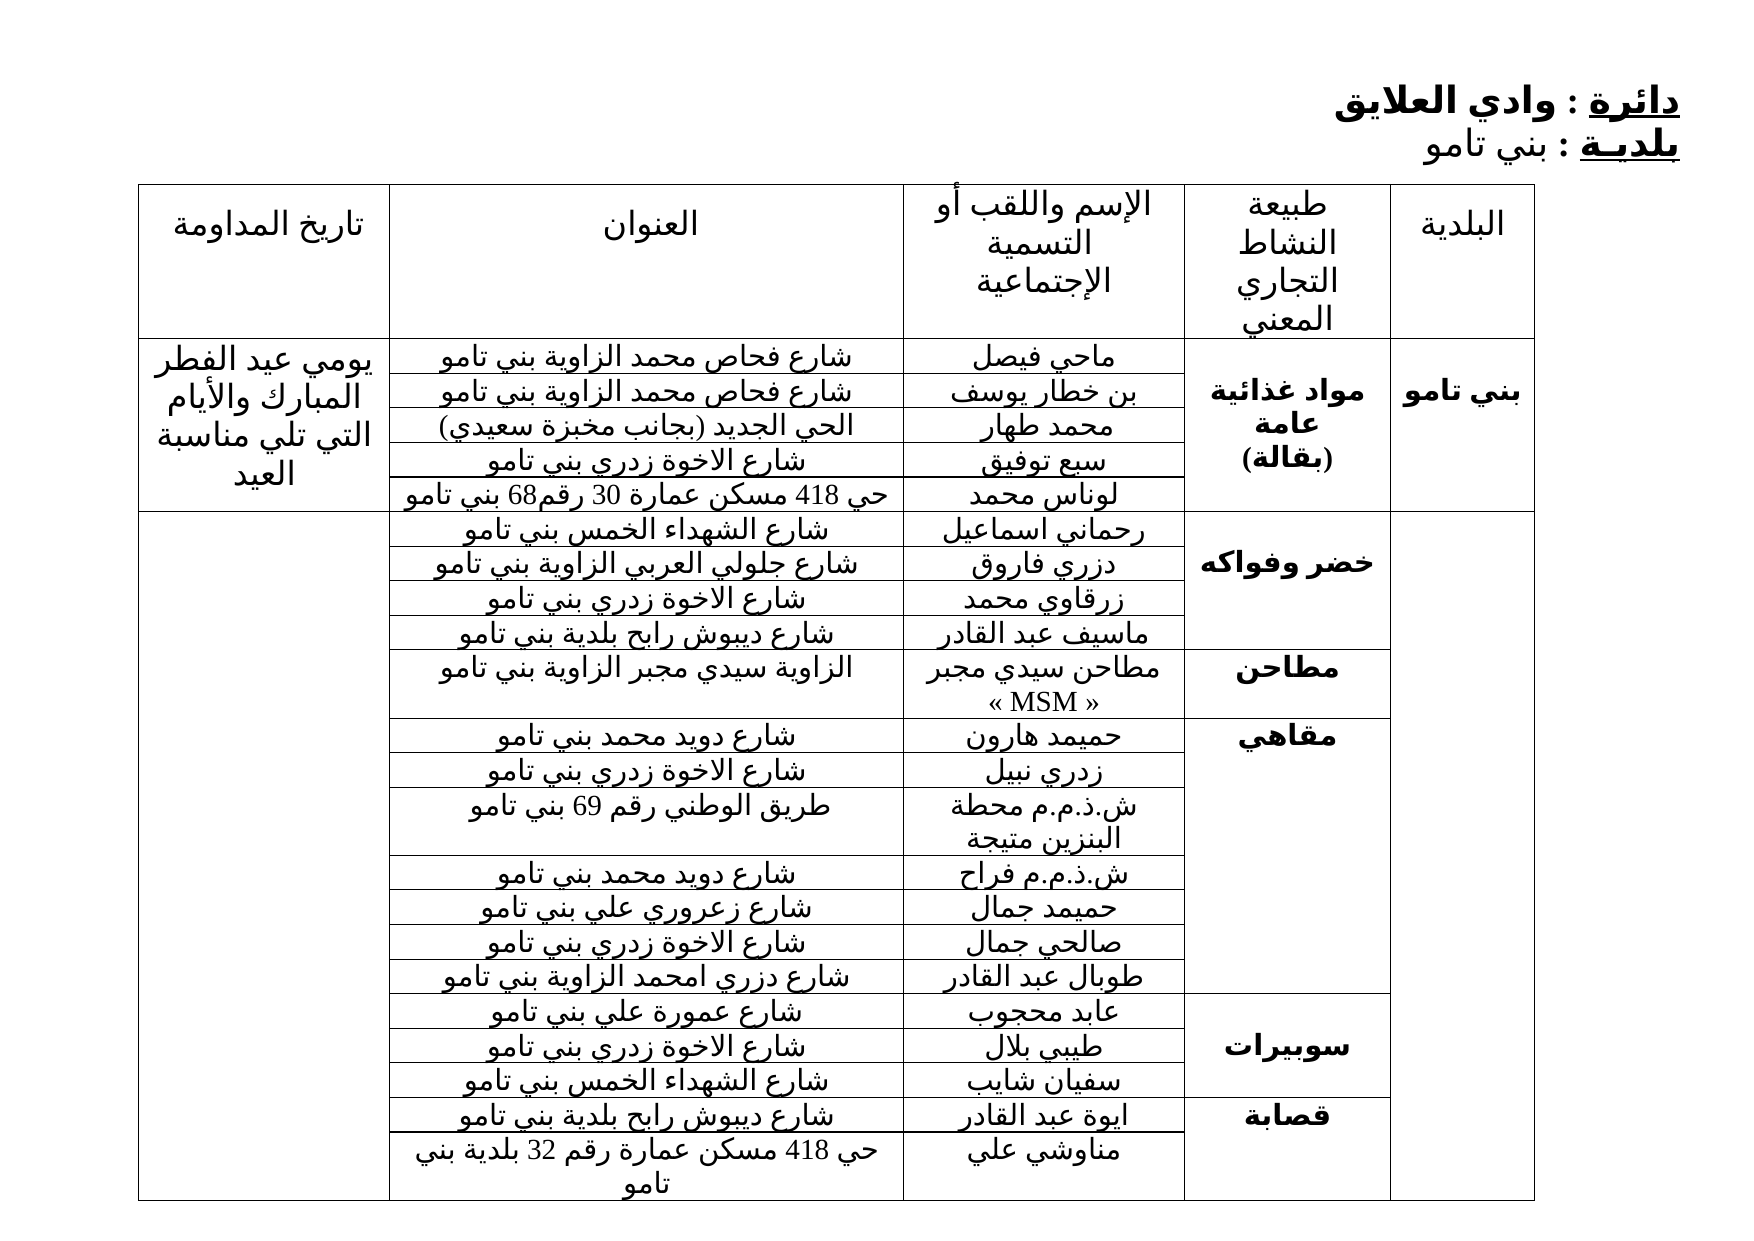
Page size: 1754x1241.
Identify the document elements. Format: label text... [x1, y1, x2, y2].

table_cell حميمد هارون [904, 719, 1184, 752]
table_cell مواد غذائية عامة (بقالة) [1185, 339, 1390, 511]
table_cell شارع الشهداء الخمس بني تامو [390, 1063, 903, 1097]
table_cell صالحي جمال [904, 925, 1184, 958]
table_cell دزري فاروق [904, 547, 1184, 580]
table_cell شارع زعروري علي بني تامو [390, 890, 903, 924]
table_cell يومي عيد الفطر المبارك والأيام التي تلي مناسبة العيد [139, 339, 389, 511]
table_cell شارع عمورة علي بني تامو [390, 994, 903, 1028]
table_cell طيبي بلال [904, 1029, 1184, 1062]
table_cell [1391, 512, 1534, 1199]
table_cell شارع دويد محمد بني تامو [390, 719, 903, 752]
table_cell حي 418 مسكن عمارة 30 رقم68 بني تامو [390, 478, 903, 511]
table_cell بني تامو [1391, 339, 1534, 511]
table_cell زدري نبيل [904, 753, 1184, 787]
table_cell مناوشي علي [904, 1133, 1184, 1199]
table_cell ماحي فيصل [904, 339, 1184, 373]
table_header العنوان [390, 185, 903, 338]
table_cell شارع دويد محمد بني تامو [390, 856, 903, 889]
table_cell الزاوية سيدي مجبر الزاوية بني تامو [390, 650, 903, 717]
table_cell شارع الاخوة زدري بني تامو [390, 753, 903, 787]
table_cell شارع فحاص محمد الزاوية بني تامو [390, 374, 903, 407]
table_cell بن خطار يوسف [904, 374, 1184, 407]
table_cell شارع ديبوش رابح بلدية بني تامو [390, 616, 903, 649]
table_cell ش.ذ.م.م فراح [904, 856, 1184, 889]
text دائرة : وادي العلايق [150, 78, 1680, 121]
table_cell رحماني اسماعيل [904, 512, 1184, 546]
table_cell حي 418 مسكن عمارة رقم 32 بلدية بني تامو [390, 1133, 903, 1199]
table_cell الحي الجديد (بجانب مخبزة سعيدي) [390, 408, 903, 442]
table_cell سوبيرات [1185, 994, 1390, 1097]
table_cell حميمد جمال [904, 890, 1184, 924]
table_header تاريخ المداومة [139, 185, 389, 338]
table_header البلدية [1391, 185, 1534, 338]
table_header الإسم واللقب أو التسمية الإجتماعية [904, 185, 1184, 338]
table_cell قصابة قصابة [1185, 1098, 1390, 1199]
table_cell خضر وفواكه [1185, 512, 1390, 649]
table_cell محمد طهار [904, 408, 1184, 442]
table_cell شارع دزري امحمد الزاوية بني تامو [390, 960, 903, 993]
table_cell شارع الاخوة زدري بني تامو [390, 443, 903, 476]
table_cell عابد محجوب [904, 994, 1184, 1028]
table_cell مطاحن سيدي مجبر « MSM » [904, 650, 1184, 717]
table_cell [139, 512, 389, 1199]
table_cell شارع الاخوة زدري بني تامو [390, 1029, 903, 1062]
table_cell شارع الاخوة زدري بني تامو [390, 925, 903, 958]
table_cell شارع جلولي العربي الزاوية بني تامو [390, 547, 903, 580]
table_cell مطاحن [1185, 650, 1390, 717]
table_cell شارع الاخوة زدري بني تامو [390, 581, 903, 615]
table_cell ايوة عبد القادر [904, 1098, 1184, 1131]
table_cell شارع فحاص محمد الزاوية بني تامو [390, 339, 903, 373]
table_cell شارع ديبوش رابح بلدية بني تامو [390, 1098, 903, 1131]
table_cell طريق الوطني رقم 69 بني تامو [390, 788, 903, 855]
table_cell طوبال عبد القادر [904, 960, 1184, 993]
text بلديـة : بني تامو [150, 121, 1680, 164]
table_cell سفيان شايب [904, 1063, 1184, 1097]
table_cell شارع الشهداء الخمس بني تامو [390, 512, 903, 546]
table_header طبيعة النشاط التجاري المعني [1185, 185, 1390, 338]
table_cell ش.ذ.م.م محطة البنزين متيجة [904, 788, 1184, 855]
table_cell زرقاوي محمد [904, 581, 1184, 615]
table_cell ماسيف عبد القادر [904, 616, 1184, 649]
table_cell لوناس محمد [904, 478, 1184, 511]
table_cell مقاهي [1185, 719, 1390, 993]
table_cell سبع توفيق [904, 443, 1184, 476]
